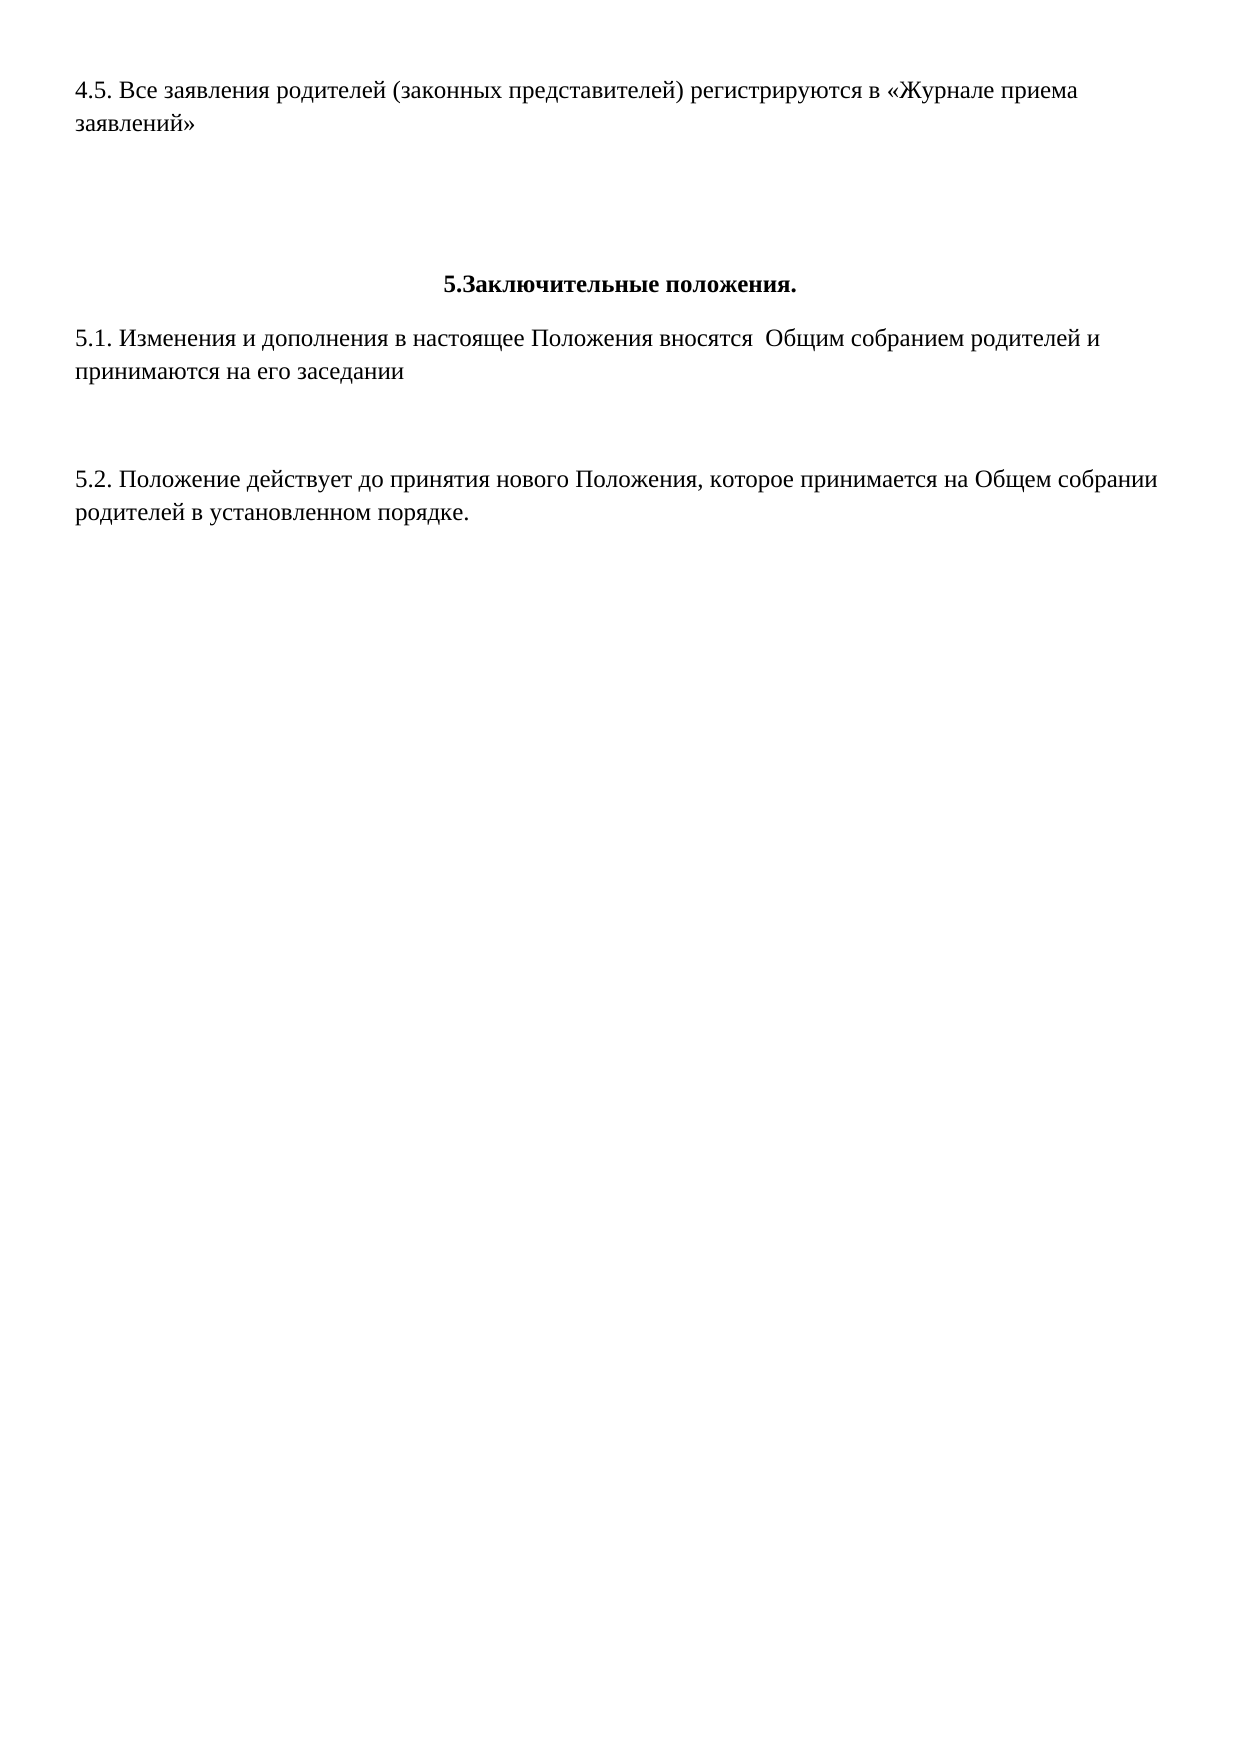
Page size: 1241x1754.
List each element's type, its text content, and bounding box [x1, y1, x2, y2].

text 5.2. Положение действует до принятия нового Положения, которое принимается на Общем собрании родителей в установленном порядке. [75, 464, 1165, 526]
text 5.Заключительные положения. [75, 269, 1165, 298]
text 4.5. Все заявления родителей (законных представителей) регистрируются в «Журнале приема заявлений» [75, 75, 1165, 137]
text 5.1. Изменения и дополнения в настоящее Положения вносятся Общим собранием родителей и принимаются на его заседании [75, 323, 1165, 385]
